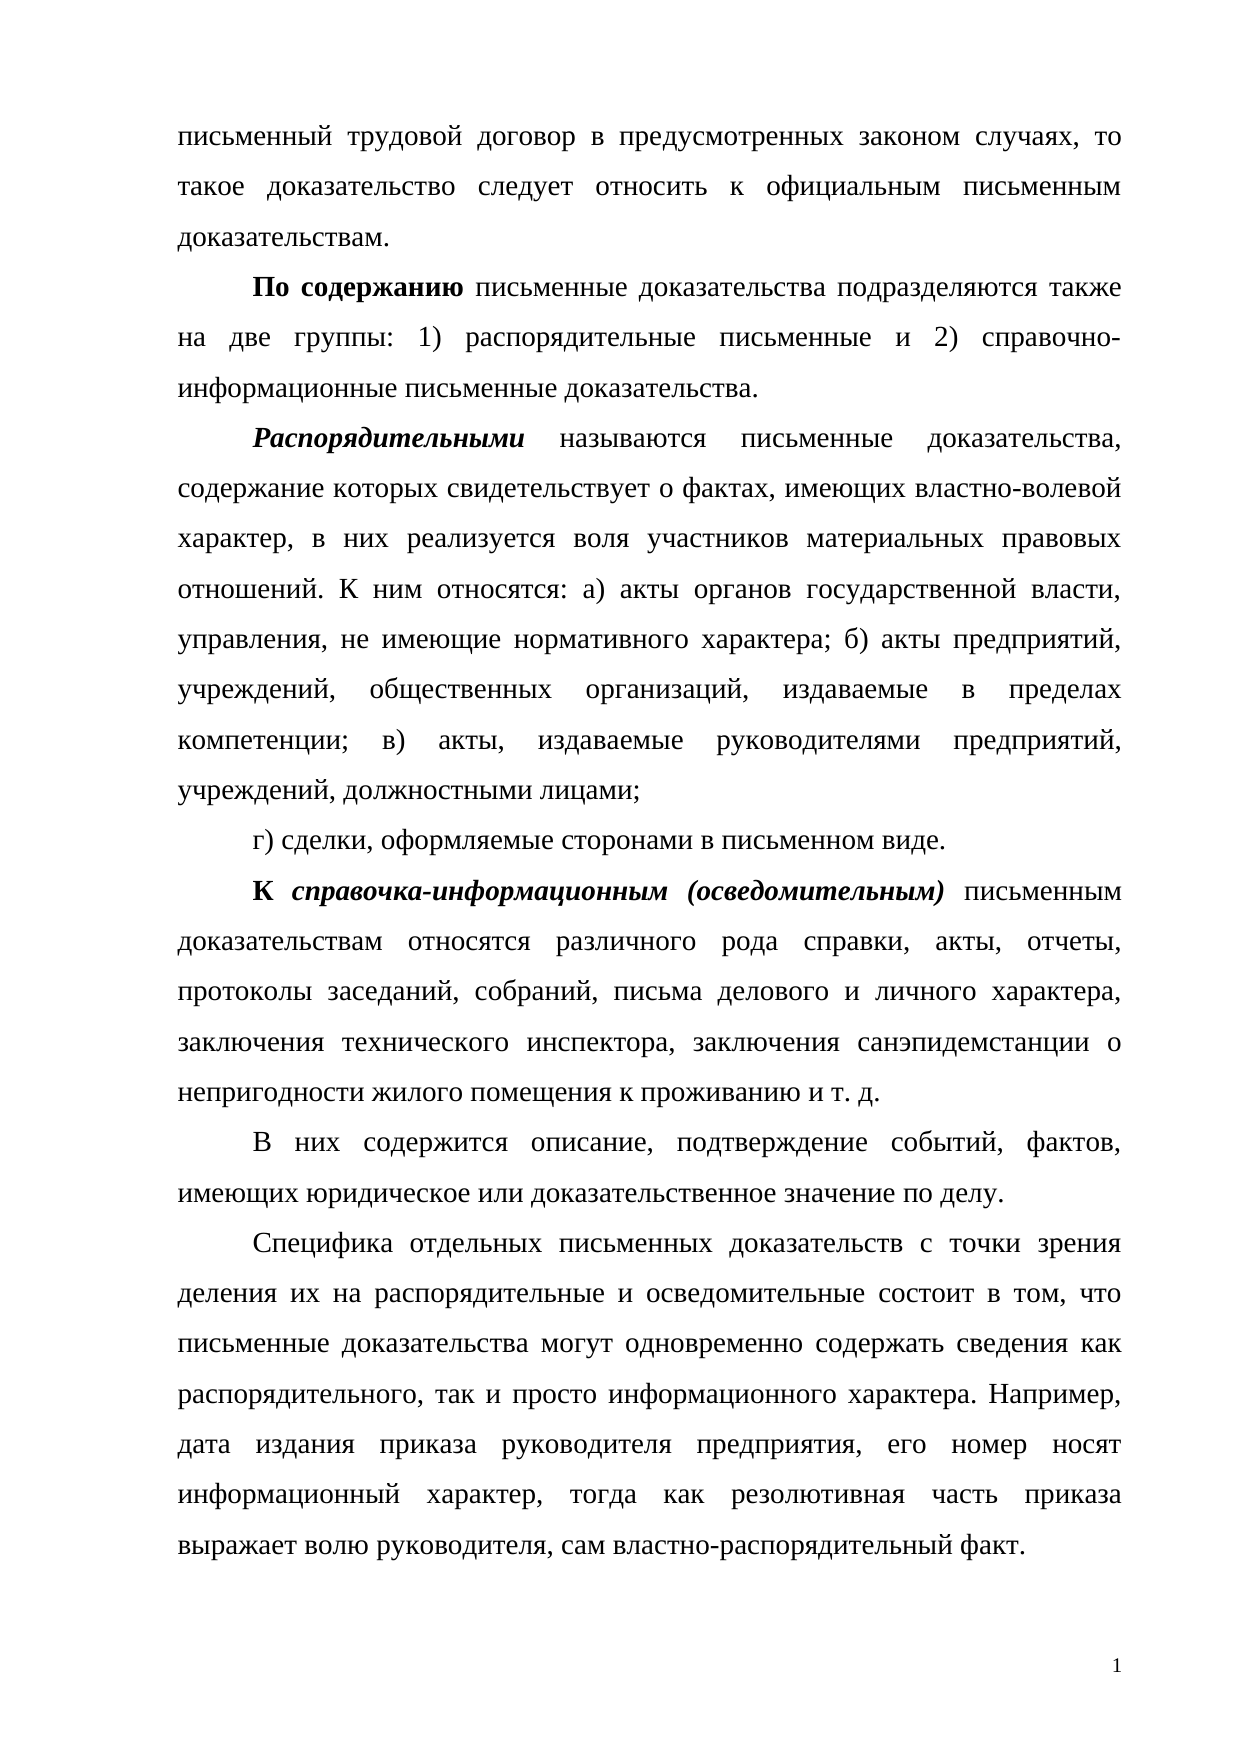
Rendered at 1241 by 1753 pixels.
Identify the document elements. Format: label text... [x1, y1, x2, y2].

text К справочка-информационным (осведомительным) письменным доказательствам относятся различного рода справки, акты, отчеты, протоколы заседаний, собраний, письма делового и личного характера, заключения технического инспектора, заключения санэпидемстанции о непригодности жилого помещения к проживанию и т. д. [177, 873, 1122, 1108]
text г) сделки, оформляемые сторонами в письменном виде. [177, 822, 1122, 856]
text В них содержится описание, подтверждение событий, фактов, имеющих юридическое или доказательственное значение по делу. [177, 1124, 1122, 1208]
text Распорядительными называются письменные доказательства, содержание которых свидетельствует о фактах, имеющих властно-волевой характер, в них реализуется воля участников материальных правовых отношений. К ним относятся: а) акты органов государственной власти, управления, не имеющие нормативного характера; б) акты предприятий, учреждений, общественных организаций, издаваемые в пределах компетенции; в) акты, издаваемые руководителями предприятий, учреждений, должностными лицами; [177, 420, 1122, 806]
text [177, 118, 1122, 252]
text Специфика отдельных письменных доказательств с точки зрения деления их на распорядительные и осведомительные состоит в том, что письменные доказательства могут одновременно содержать сведения как распорядительного, так и просто информационного характера. Например, дата издания приказа руководителя предприятия, его номер носят информационный характер, тогда как резолютивная часть приказа выражает волю руководителя, сам властно-распорядительный факт. [177, 1225, 1122, 1560]
text По содержанию письменные доказательства подразделяются также на две группы: 1) распорядительные письменные и 2) справочно-информационные письменные доказательства. [177, 269, 1122, 403]
